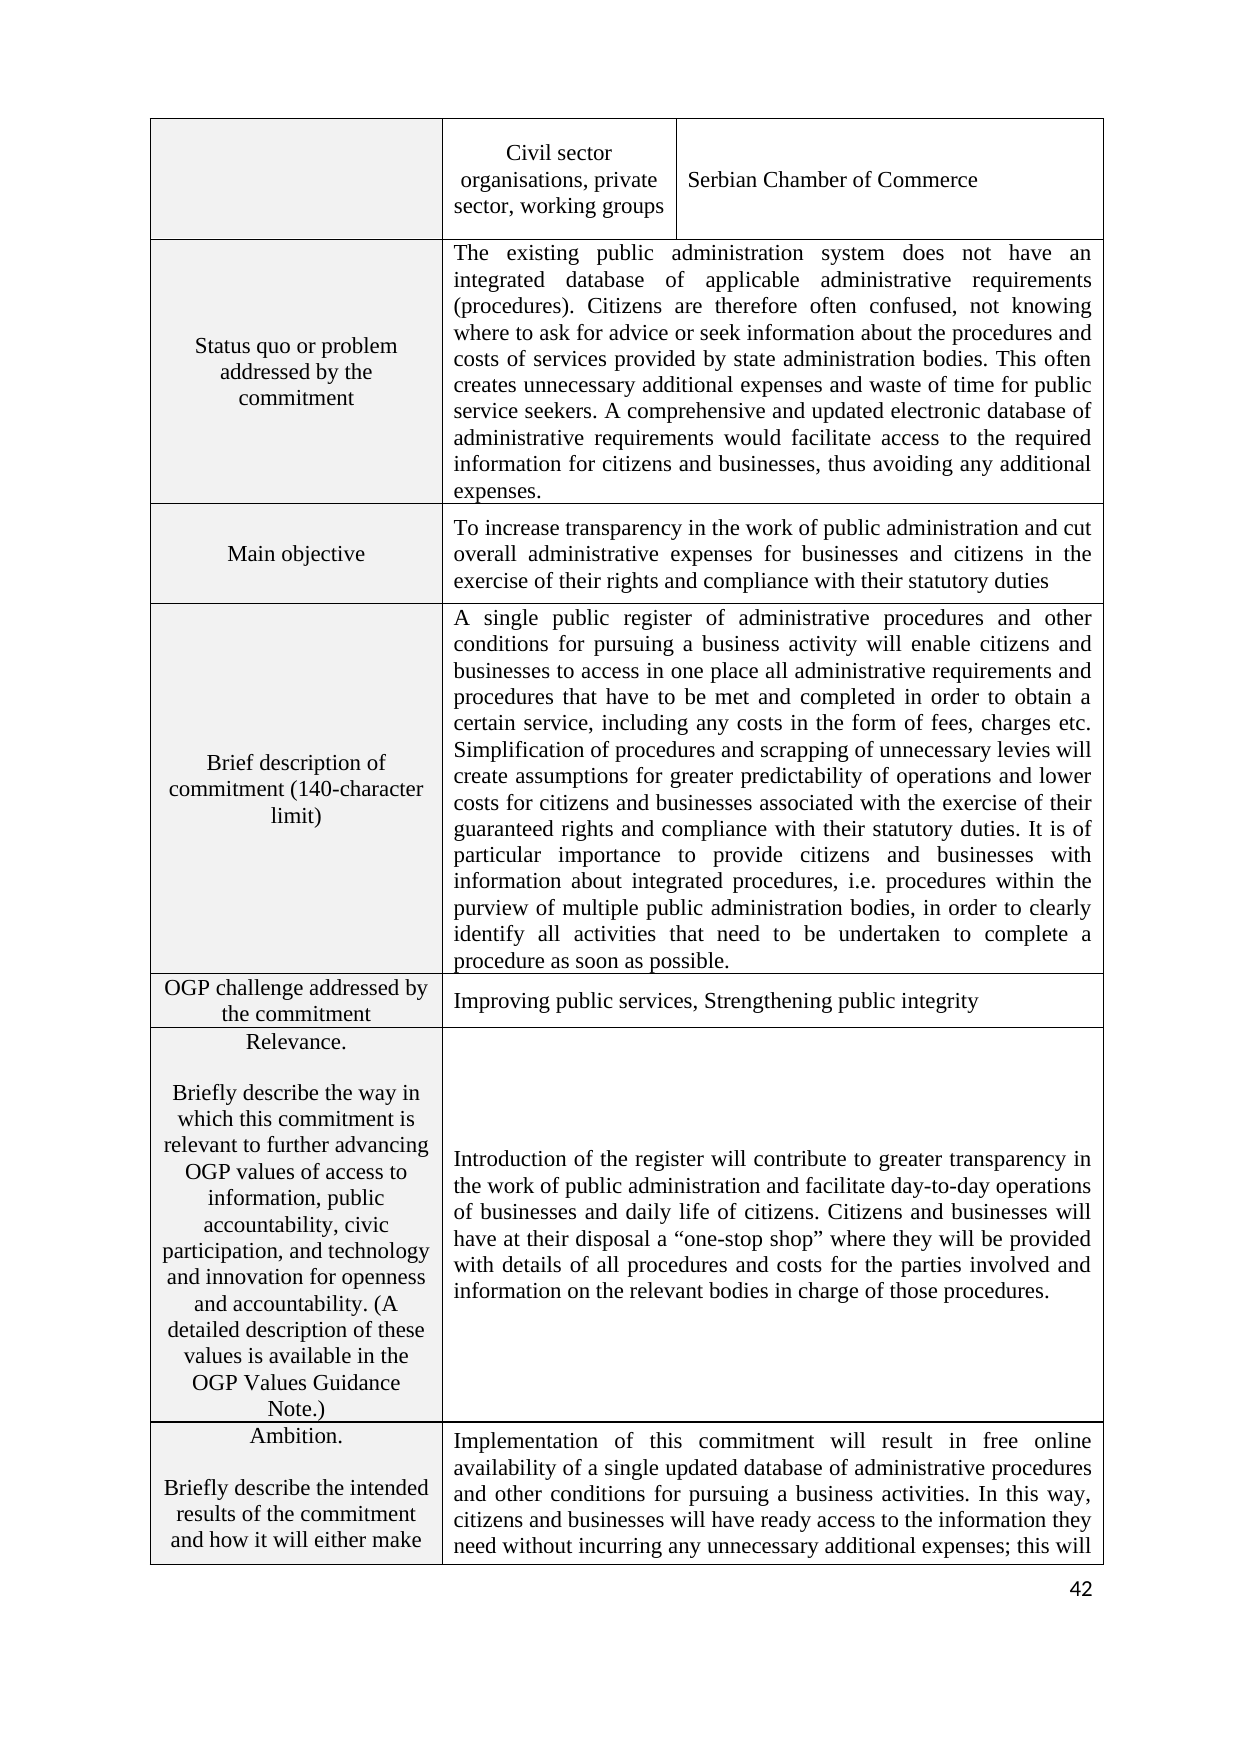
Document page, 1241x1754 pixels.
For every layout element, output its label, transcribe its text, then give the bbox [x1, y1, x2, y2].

table_cell Brief description of commitment (140-character limit) [151, 604, 442, 973]
table_cell The existing public administration system does not have an integrated database of applicable administrative requirements (procedures). Citizens are therefore often confused, not knowing where to ask for advice or seek information about the procedures and costs of services provided by state administration bodies. This often creates unnecessary additional expenses and waste of time for public service seekers. A comprehensive and updated electronic database of administrative requirements would facilitate access to the required information for citizens and businesses, thus avoiding any additional expenses. [443, 240, 1103, 503]
table_cell Improving public services, Strengthening public integrity [443, 974, 1103, 1027]
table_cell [443, 1423, 1103, 1564]
table_cell Main objective [151, 504, 442, 603]
table_cell Relevance. Briefly describe the way in which this commitment is relevant to further advancing OGP values of access to information, public accountability, civic participation, and technology and innovation for openness and accountability. (A detailed description of these values is available in the OGP Values Guidance Note.) [151, 1028, 442, 1421]
table_cell Status quo or problem addressed by the commitment [151, 240, 442, 503]
table_cell Serbian Chamber of Commerce [677, 119, 1103, 238]
table_cell A single public register of administrative procedures and other conditions for pursuing a business activity will enable citizens and businesses to access in one place all administrative requirements and procedures that have to be met and completed in order to obtain a certain service, including any costs in the form of fees, charges etc. Simplification of procedures and scrapping of unnecessary levies will create assumptions for greater predictability of operations and lower costs for citizens and businesses associated with the exercise of their guaranteed rights and compliance with their statutory duties. It is of particular importance to provide citizens and businesses with information about integrated procedures, i.e. procedures within the purview of multiple public administration bodies, in order to clearly identify all activities that need to be undertaken to complete a procedure as soon as possible. [443, 604, 1103, 973]
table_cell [151, 1423, 442, 1564]
table_cell Civil sector organisations, private sector, working groups [443, 119, 676, 238]
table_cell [151, 119, 442, 238]
table_cell To increase transparency in the work of public administration and cut overall administrative expenses for businesses and citizens in the exercise of their rights and compliance with their statutory duties [443, 504, 1103, 603]
table_cell Introduction of the register will contribute to greater transparency in the work of public administration and facilitate day-to-day operations of businesses and daily life of citizens. Citizens and businesses will have at their disposal a “one-stop shop” where they will be provided with details of all procedures and costs for the parties involved and information on the relevant bodies in charge of those procedures. [443, 1028, 1103, 1421]
table_cell OGP challenge addressed by the commitment [151, 974, 442, 1027]
